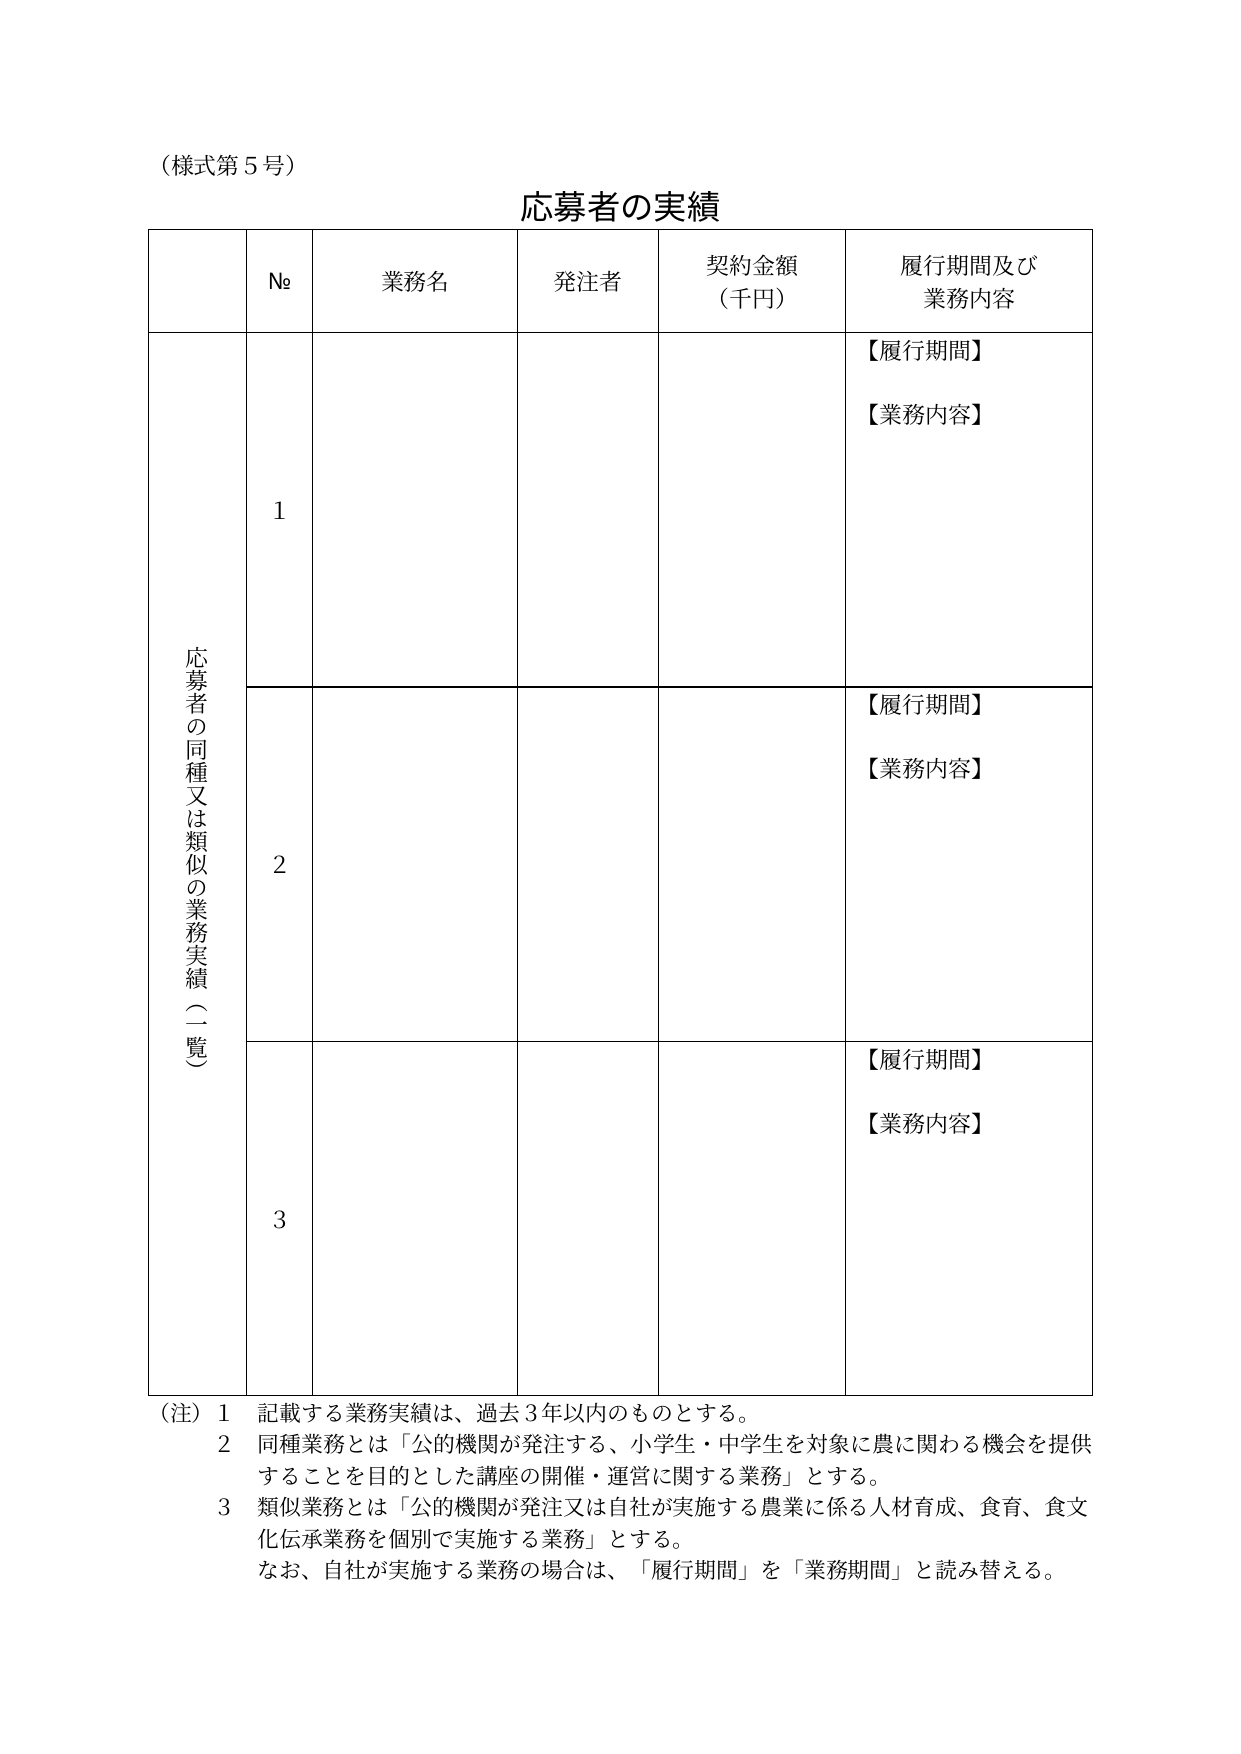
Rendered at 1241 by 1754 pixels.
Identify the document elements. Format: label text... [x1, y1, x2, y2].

text ２ 同種業務とは「公的機関が発注する、小学生・中学生を対象に農に関わる機会を提供することを目的とした講座の開催・運営に関する業務」とする。 [213, 1428, 1092, 1491]
table_cell [659, 688, 845, 1041]
table_cell [659, 1042, 845, 1395]
table_cell [313, 333, 517, 686]
table_cell [518, 688, 658, 1041]
text （注）１ 記載する業務実績は、過去３年以内のものとする。 [148, 1396, 1092, 1428]
table_cell 【履行期間】 【業務内容】 [846, 333, 1092, 686]
table_cell ３ [247, 1042, 312, 1395]
table_header 契約金額 （千円） [659, 230, 845, 332]
table_cell １ [247, 333, 312, 686]
table_header 発注者 [518, 230, 658, 332]
text ３ 類似業務とは「公的機関が発注又は自社が実施する農業に係る人材育成、食育、食文化伝承業務を個別で実施する業務」とする。 [213, 1491, 1092, 1553]
table_cell [518, 333, 658, 686]
table_cell 【履行期間】 【業務内容】 [846, 1042, 1092, 1395]
table_cell ２ [247, 688, 312, 1041]
text 応募者の実績 [148, 181, 1092, 229]
table_header 業務名 [313, 230, 517, 332]
table_header № [247, 230, 312, 332]
table_header [149, 230, 246, 332]
table_cell [313, 1042, 517, 1395]
text （様式第５号） [148, 148, 1092, 181]
table_header 履行期間及び 業務内容 [846, 230, 1092, 332]
text なお、自社が実施する業務の場合は、「履行期間」を「業務期間」と読み替える。 [169, 1553, 1092, 1585]
table_cell [313, 688, 517, 1041]
table_cell [659, 333, 845, 686]
table_cell 応募者の同種又は類似の業務実績（一覧） [149, 333, 246, 1395]
table_cell [518, 1042, 658, 1395]
table_cell 【履行期間】 【業務内容】 [846, 688, 1092, 1041]
